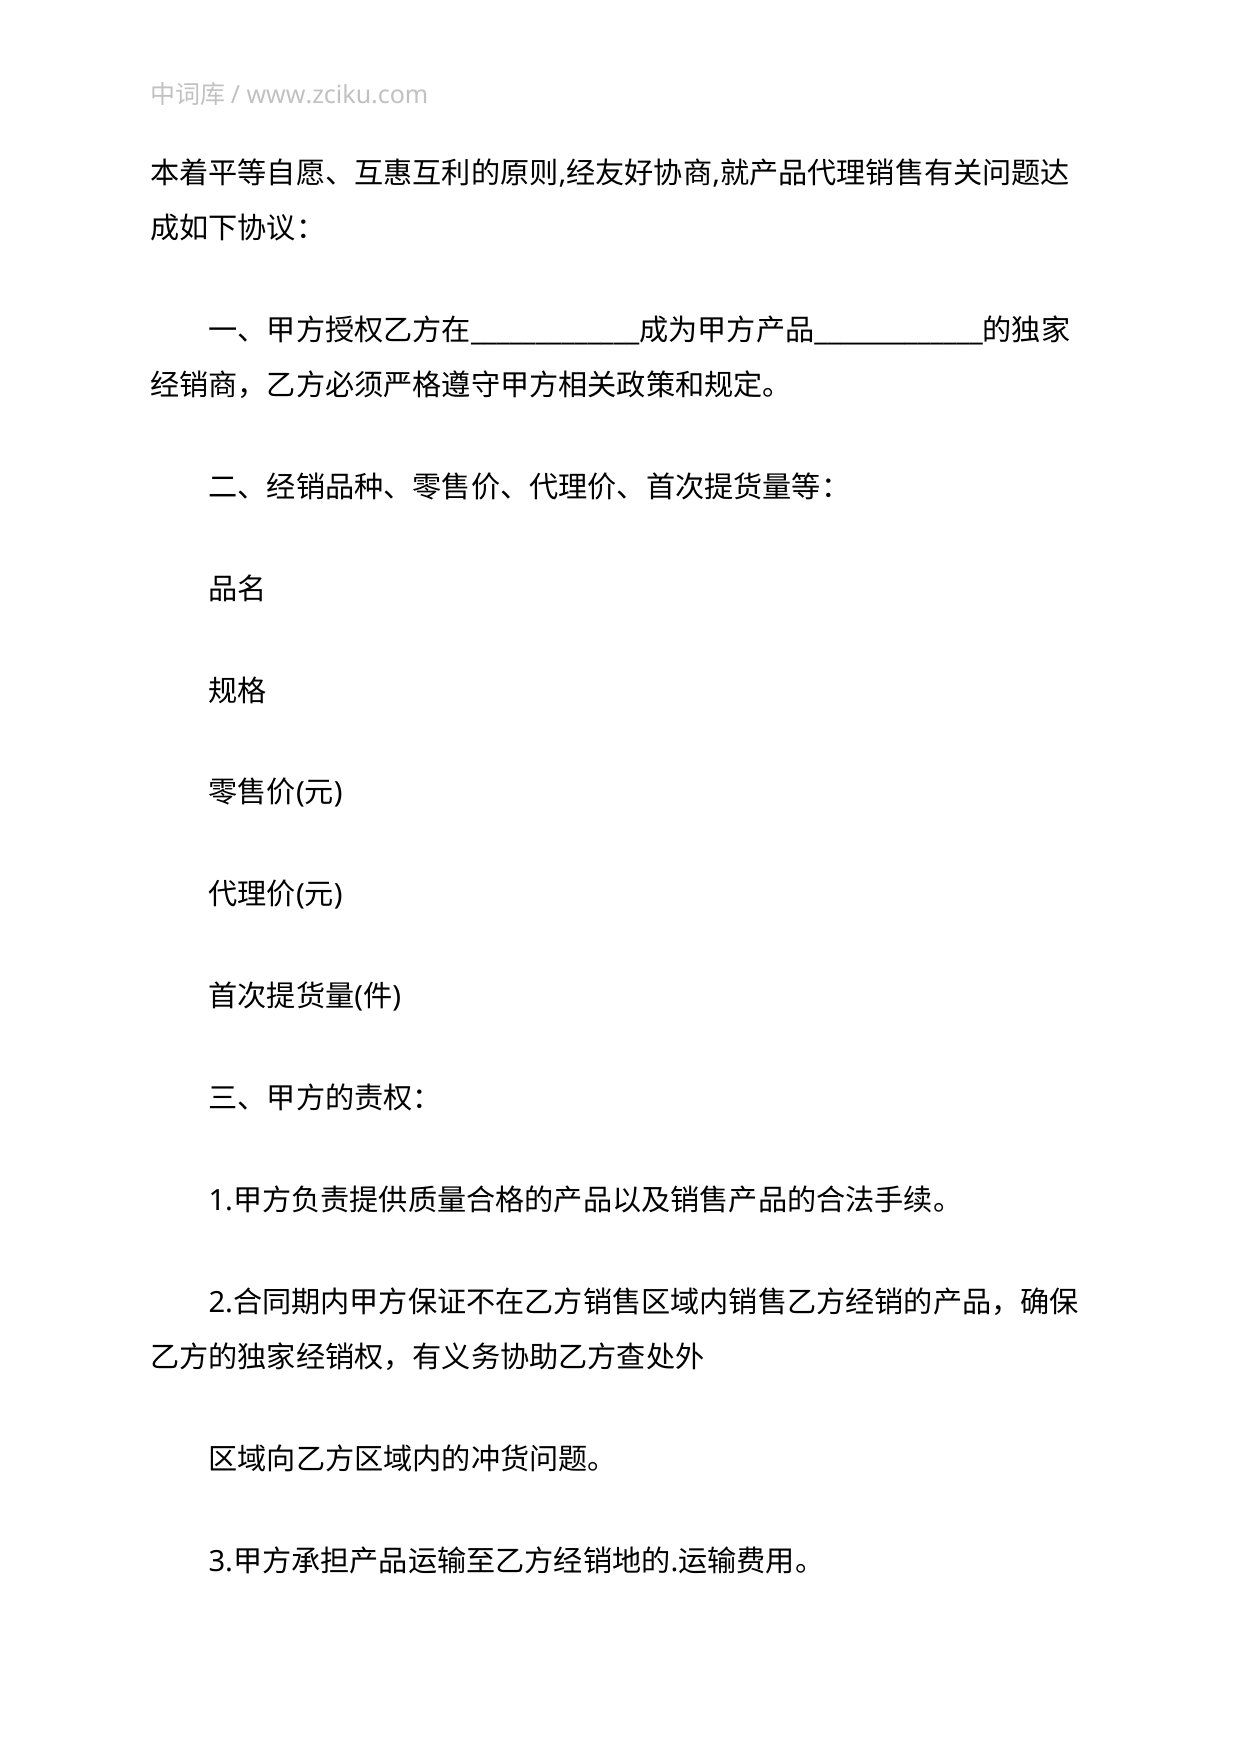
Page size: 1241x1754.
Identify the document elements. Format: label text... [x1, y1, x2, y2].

text 代理价(元) [150, 871, 1090, 913]
text 品名 [150, 565, 1090, 608]
text 2.合同期内甲方保证不在乙方销售区域内销售乙方经销的产品，确保乙方的独家经销权，有义务协助乙方查处外 [150, 1278, 1090, 1376]
text 规格 [150, 667, 1090, 709]
text 零售价(元) [150, 769, 1090, 811]
text 区域向乙方区域内的冲货问题。 [150, 1435, 1090, 1478]
text 二、经销品种、零售价、代理价、首次提货量等： [150, 463, 1090, 506]
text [150, 150, 1090, 247]
text 1.甲方负责提供质量合格的产品以及销售产品的合法手续。 [150, 1177, 1090, 1219]
text 首次提货量(件) [150, 973, 1090, 1015]
text 一、甲方授权乙方在_____________成为甲方产品_____________的独家经销商，乙方必须严格遵守甲方相关政策和规定。 [150, 307, 1090, 404]
text 3.甲方承担产品运输至乙方经销地的.运输费用。 [150, 1537, 1090, 1579]
text 三、甲方的责权： [150, 1075, 1090, 1117]
